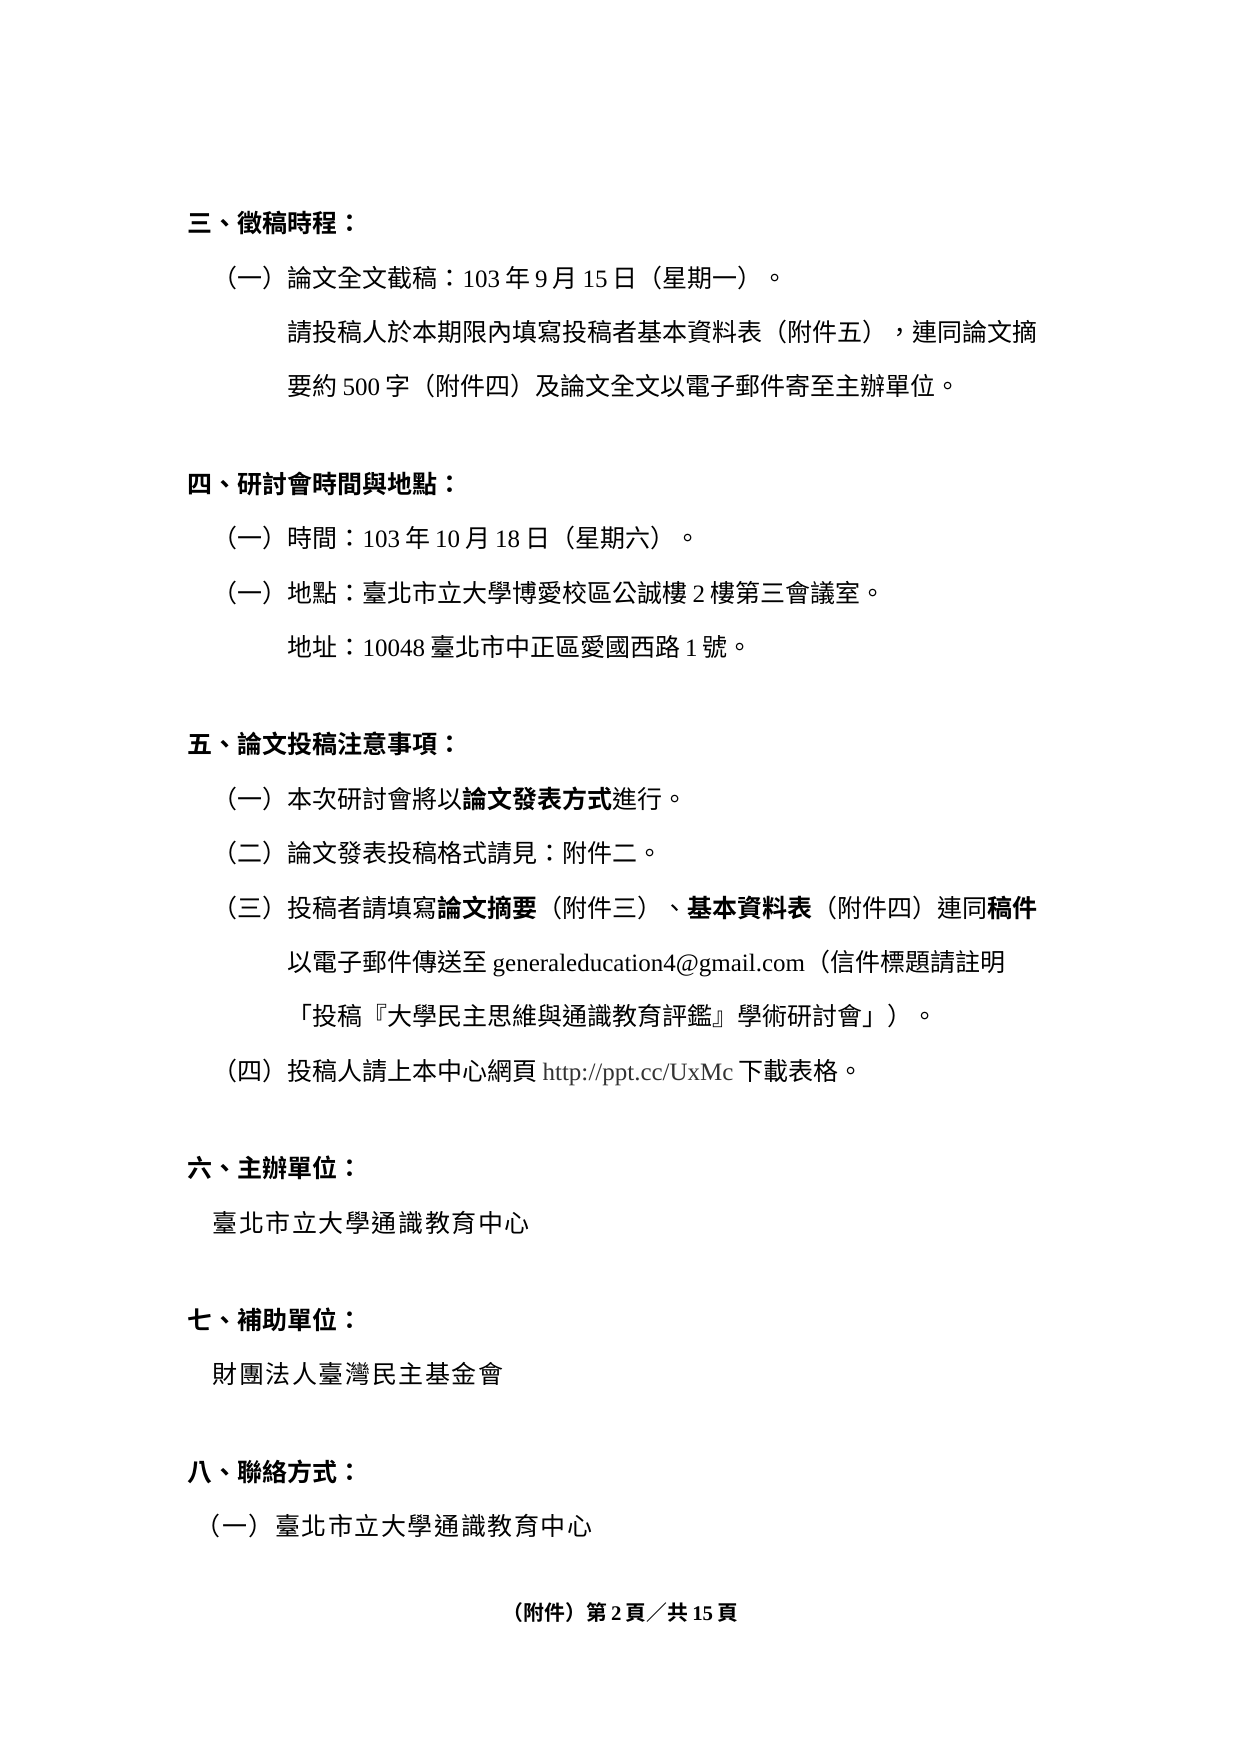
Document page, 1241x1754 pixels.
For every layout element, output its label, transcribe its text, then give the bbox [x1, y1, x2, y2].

list 四、研討會時間與地點： [187, 464, 1053, 501]
text （二）論文發表投稿格式請見：附件二。 [187, 834, 1053, 870]
list 五、論文投稿注意事項： [187, 725, 1053, 761]
list 財團法人臺灣民主基金會 [187, 1355, 1053, 1391]
list 七、補助單位： [187, 1301, 1053, 1337]
text （一）臺北市立大學通識教育中心 [187, 1507, 1053, 1543]
text （一）本次研討會將以論文發表方式進行。 [212, 779, 1053, 816]
text （四）投稿人請上本中心網頁http://ppt.cc/UxMc下載表格。 [212, 1051, 1053, 1087]
list 六、主辦單位： [187, 1149, 1053, 1185]
list 八、聯絡方式： [187, 1452, 1053, 1489]
text （一）地點：臺北市立大學博愛校區公誠樓2樓第三會議室。 地址：10048臺北市中正區愛國西路1號。 [212, 573, 1053, 664]
text （一）時間：103年10月18日（星期六）。 [187, 519, 1053, 555]
text （三）投稿者請填寫論文摘要（附件三）、基本資料表（附件四）連同稿件以電子郵件傳送至generaleducation4@gmail.com（信件標題請註明「投稿『大學民主思維與通識教育評鑑』學術研討會」）。 [212, 888, 1053, 1033]
list 臺北市立大學通識教育中心 [187, 1203, 1053, 1239]
text （一）論文全文截稿：103年9月15日（星期一）。 請投稿人於本期限內填寫投稿者基本資料表（附件五），連同論文摘要約500字（附件四）及論文全文以電子郵件寄至主辦單位。 [212, 258, 1053, 403]
list 三、徵稿時程： [187, 204, 1053, 240]
